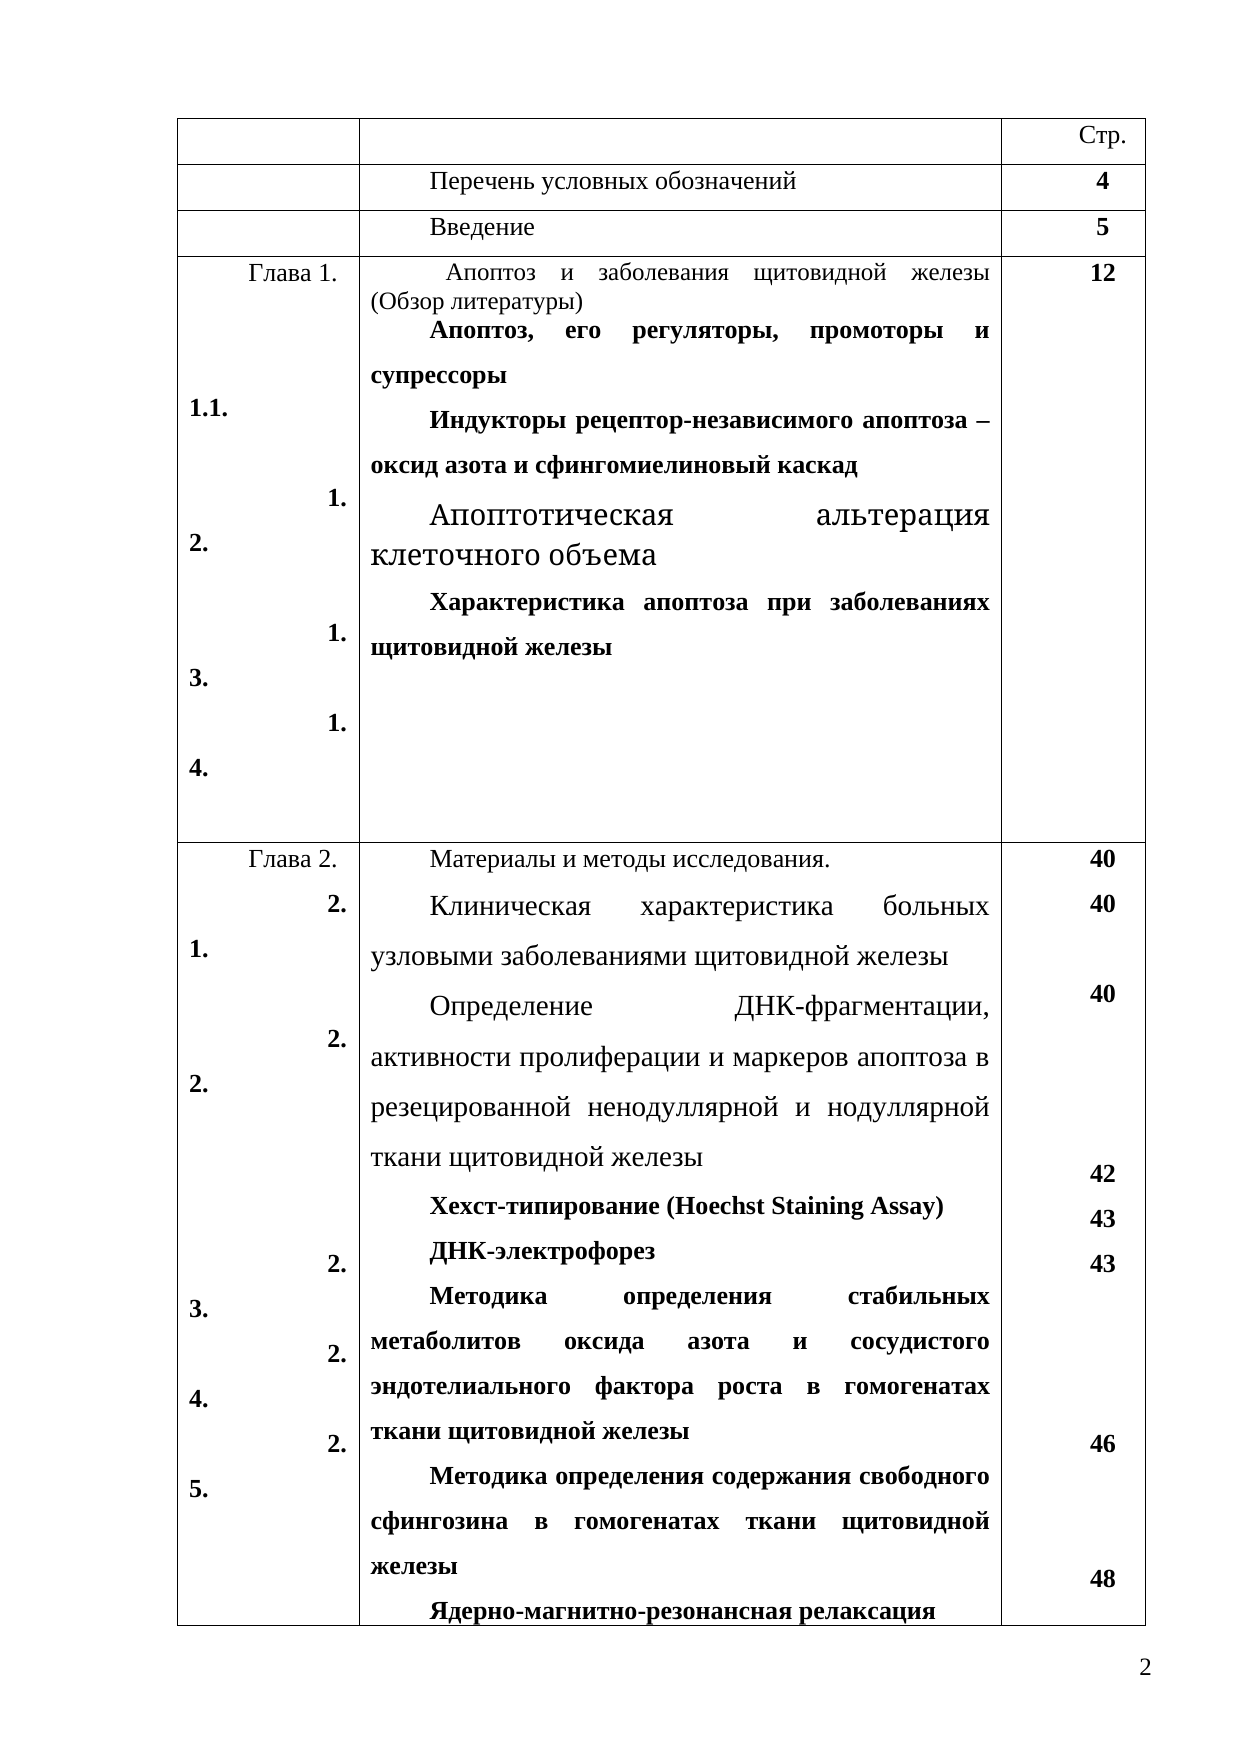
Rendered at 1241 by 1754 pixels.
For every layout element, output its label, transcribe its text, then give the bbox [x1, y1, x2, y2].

table_cell 4 [1002, 165, 1145, 210]
table_header [178, 119, 359, 164]
table_cell Перечень условных обозначений [360, 165, 1001, 210]
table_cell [178, 843, 359, 1625]
table_header Стр. [1002, 119, 1145, 164]
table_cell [1002, 843, 1145, 1625]
table_cell 12 [1002, 257, 1145, 842]
table_cell 5 [1002, 211, 1145, 256]
table_cell [178, 165, 359, 210]
table_header [360, 119, 1001, 164]
table_cell Апоптоз и заболевания щитовидной железы (Обзор литературы) Апоптоз, его регуляторы, промоторы и супрессоры Индукторы рецептор-независимого апоптоза – оксид азота и сфингомиелиновый каскад Апоптотическая альтерация клеточного объема Характеристика апоптоза при заболеваниях щитовидной железы [360, 257, 1001, 842]
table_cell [360, 843, 1001, 1625]
table_cell Глава 1. 1.1. 1.2. 1.3. 1.4. [178, 257, 359, 842]
table_cell Введение [360, 211, 1001, 256]
table_cell [178, 211, 359, 256]
